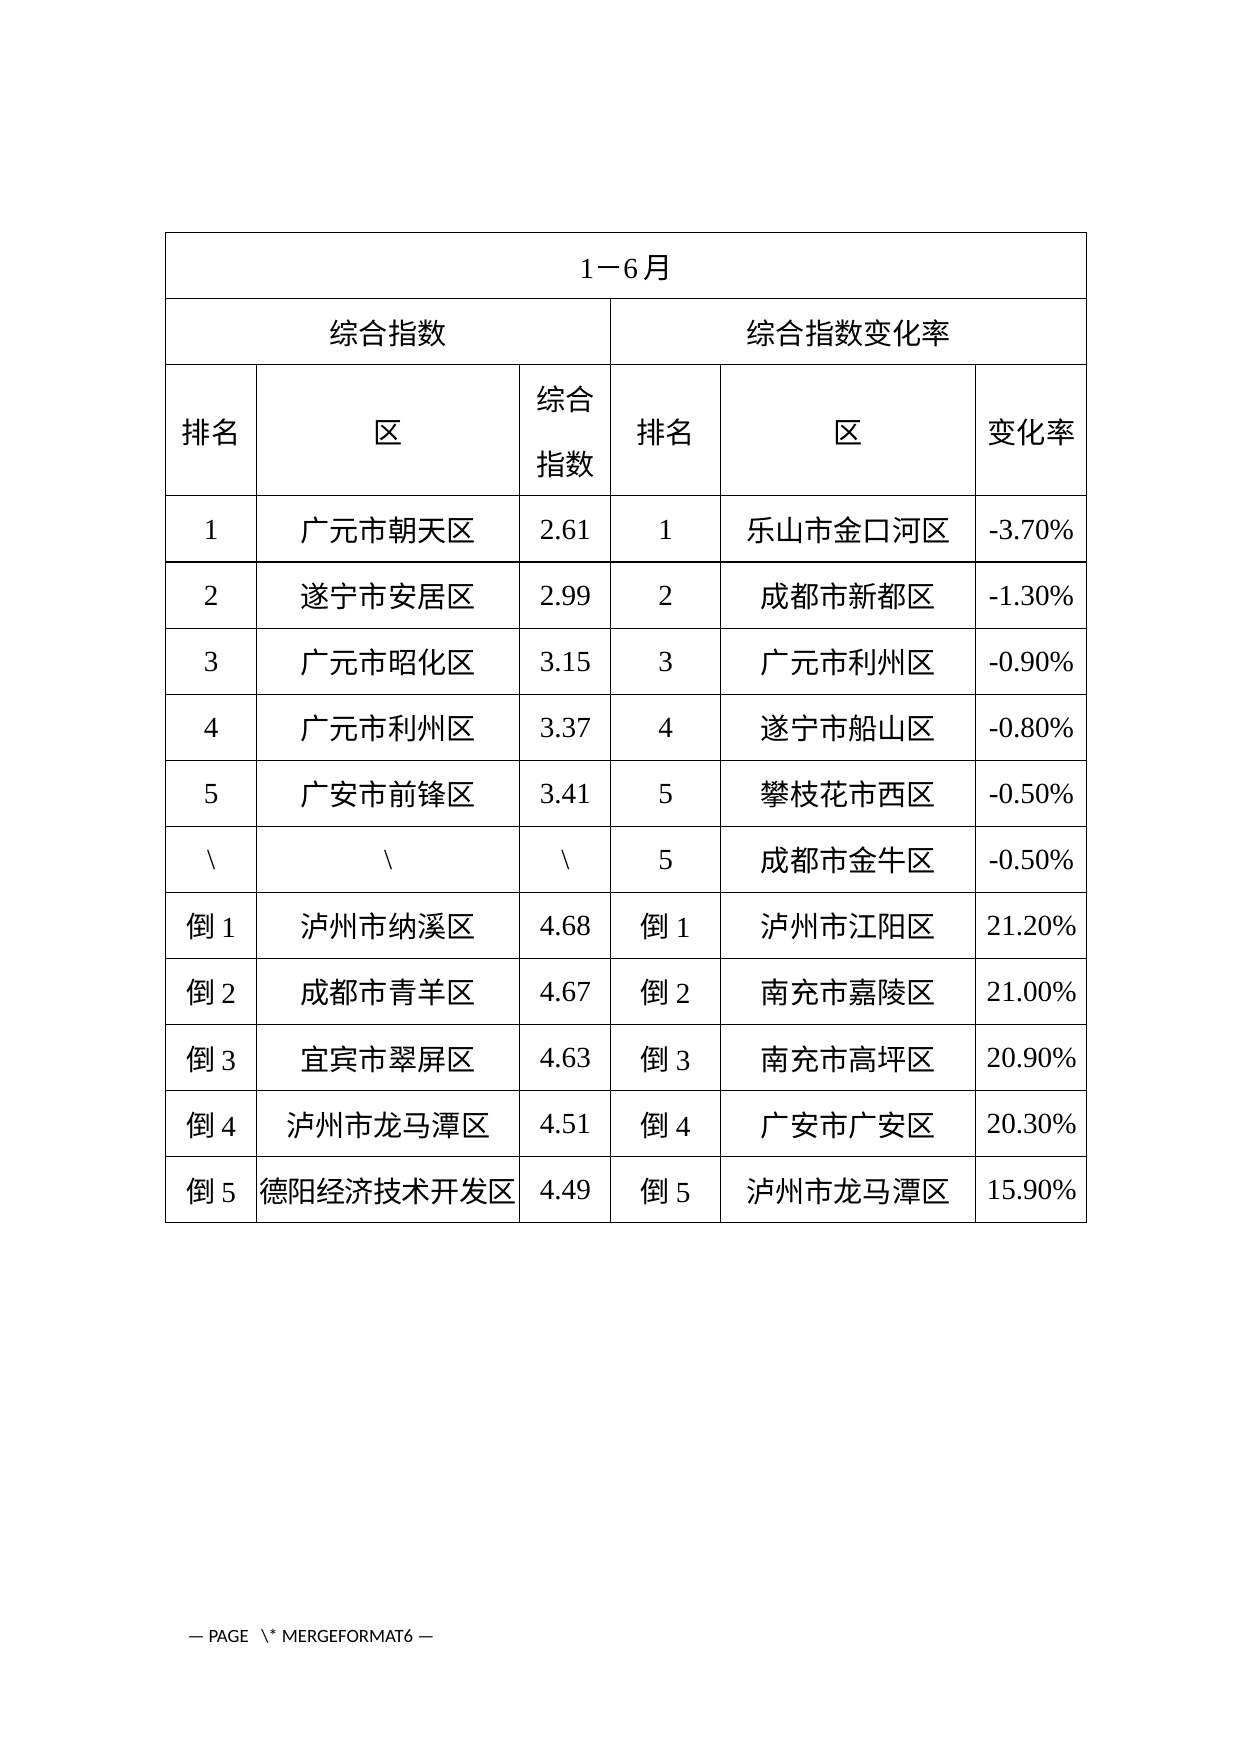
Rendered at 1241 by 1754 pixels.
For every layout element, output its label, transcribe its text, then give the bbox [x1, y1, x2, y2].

table_cell 泸州市江阳区 [721, 893, 975, 958]
table_cell 综合指数变化率 [611, 299, 1086, 364]
table_cell 成都市金牛区 [721, 827, 975, 892]
table_cell 倒5 [611, 1157, 720, 1222]
table_cell 4.51 [520, 1091, 610, 1156]
table_cell 南充市高坪区 [721, 1025, 975, 1090]
table_cell 倒2 [611, 959, 720, 1024]
table_cell 泸州市龙马潭区 [721, 1157, 975, 1222]
table_cell 泸州市龙马潭区 [257, 1091, 519, 1156]
table_cell 5 [611, 827, 720, 892]
table_cell 德阳经济技术开发区 [257, 1157, 519, 1222]
table_cell 5 [611, 761, 720, 826]
table_cell 广元市利州区 [721, 629, 975, 693]
table_cell 成都市新都区 [721, 563, 975, 627]
table_cell 4.63 [520, 1025, 610, 1090]
table_cell \ [257, 827, 519, 892]
table_cell 广安市广安区 [721, 1091, 975, 1156]
table_cell 4 [611, 695, 720, 759]
table_cell 4.49 [520, 1157, 610, 1222]
table_cell 区 [257, 365, 519, 495]
table_cell 广元市昭化区 [257, 629, 519, 693]
table_cell 综合 指数 [520, 365, 610, 495]
table_cell -1.30% [976, 563, 1086, 627]
table_cell 1 [611, 496, 720, 561]
table_cell -0.90% [976, 629, 1086, 693]
table_cell 广元市朝天区 [257, 496, 519, 561]
table_cell 3.37 [520, 695, 610, 759]
table_cell 综合指数 [166, 299, 610, 364]
table_cell 倒3 [611, 1025, 720, 1090]
table_cell 1－6月 [166, 233, 1086, 298]
table_cell 区 [721, 365, 975, 495]
table_cell 南充市嘉陵区 [721, 959, 975, 1024]
table_cell 3.15 [520, 629, 610, 693]
table_cell 3.41 [520, 761, 610, 826]
table_cell 5 [166, 761, 256, 826]
table_cell 2.61 [520, 496, 610, 561]
table_cell 遂宁市安居区 [257, 563, 519, 627]
table_cell -3.70% [976, 496, 1086, 561]
table_cell 3 [166, 629, 256, 693]
table_cell 2 [611, 563, 720, 627]
table_cell 21.20% [976, 893, 1086, 958]
table_cell -0.50% [976, 827, 1086, 892]
table_cell \ [166, 827, 256, 892]
table_cell 排名 [611, 365, 720, 495]
table_cell 泸州市纳溪区 [257, 893, 519, 958]
table_cell 攀枝花市西区 [721, 761, 975, 826]
table_cell 3 [611, 629, 720, 693]
table_cell 广元市利州区 [257, 695, 519, 759]
table_cell 成都市青羊区 [257, 959, 519, 1024]
table_cell \ [520, 827, 610, 892]
table_cell 20.30% [976, 1091, 1086, 1156]
table_cell 15.90% [976, 1157, 1086, 1222]
table_cell 倒2 [166, 959, 256, 1024]
table_cell -0.50% [976, 761, 1086, 826]
table_cell 倒4 [611, 1091, 720, 1156]
table_cell 4.67 [520, 959, 610, 1024]
table_cell 1 [166, 496, 256, 561]
table_cell 倒1 [611, 893, 720, 958]
table_cell 2 [166, 563, 256, 627]
table_cell 4 [166, 695, 256, 759]
table_cell 乐山市金口河区 [721, 496, 975, 561]
table_cell 遂宁市船山区 [721, 695, 975, 759]
table_cell 广安市前锋区 [257, 761, 519, 826]
table_cell 倒4 [166, 1091, 256, 1156]
table_cell 21.00% [976, 959, 1086, 1024]
table_cell 4.68 [520, 893, 610, 958]
table_cell 倒3 [166, 1025, 256, 1090]
table_cell 20.90% [976, 1025, 1086, 1090]
table_cell 排名 [166, 365, 256, 495]
table_cell -0.80% [976, 695, 1086, 759]
table_cell 倒5 [166, 1157, 256, 1222]
table_cell 变化率 [976, 365, 1086, 495]
table_cell 宜宾市翠屏区 [257, 1025, 519, 1090]
table_cell 倒1 [166, 893, 256, 958]
table_cell 2.99 [520, 563, 610, 627]
